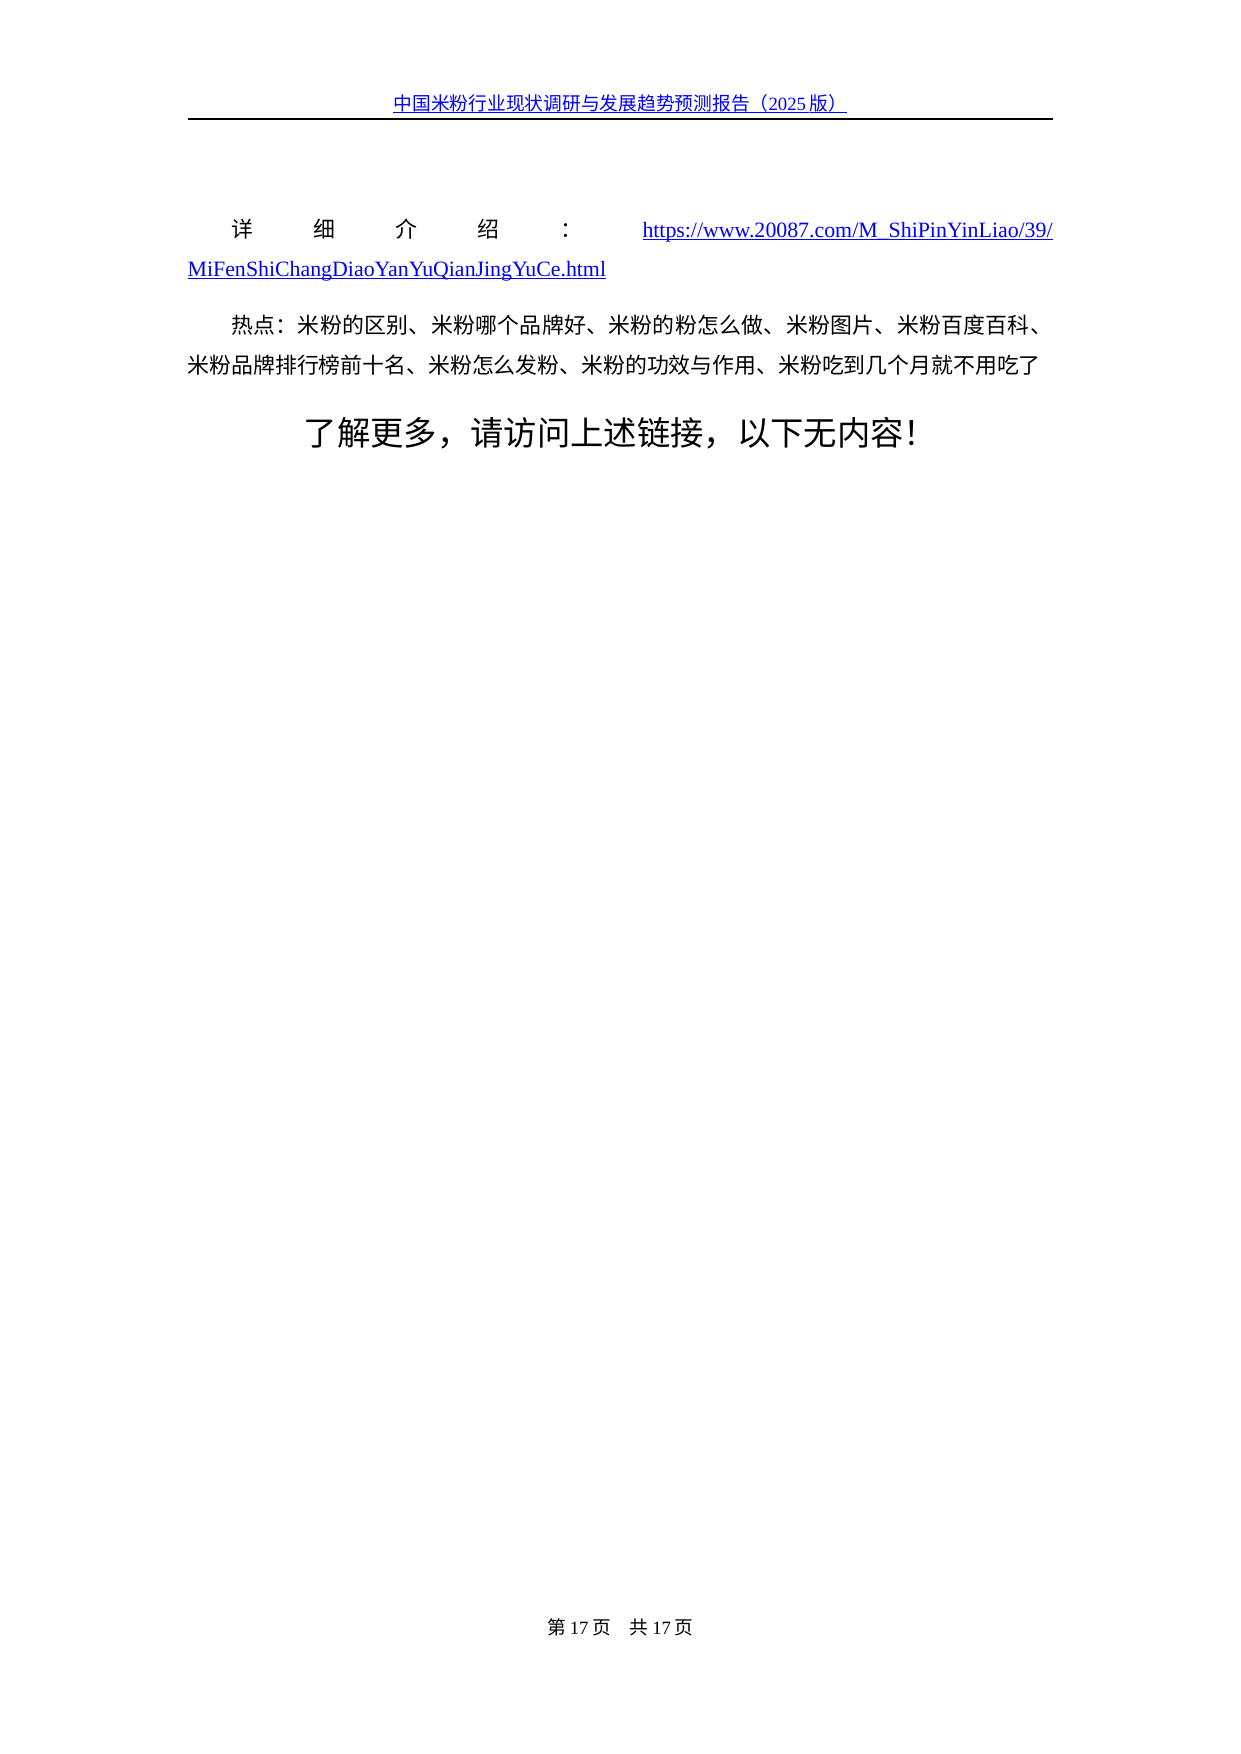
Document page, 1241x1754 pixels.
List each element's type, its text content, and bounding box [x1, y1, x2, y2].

text 热点：米粉的区别、米粉哪个品牌好、米粉的粉怎么做、米粉图片、米粉百度百科、米粉品牌排行榜前十名、米粉怎么发粉、米粉的功效与作用、米粉吃到几个月就不用吃了 [187, 307, 1053, 380]
title 了解更多，请访问上述链接，以下无内容！ [187, 398, 1053, 463]
text 详细介绍：https://www.20087.com/M_ShiPinYinLiao/39/MiFenShiChangDiaoYanYuQianJingYuCe.html [187, 212, 1053, 285]
